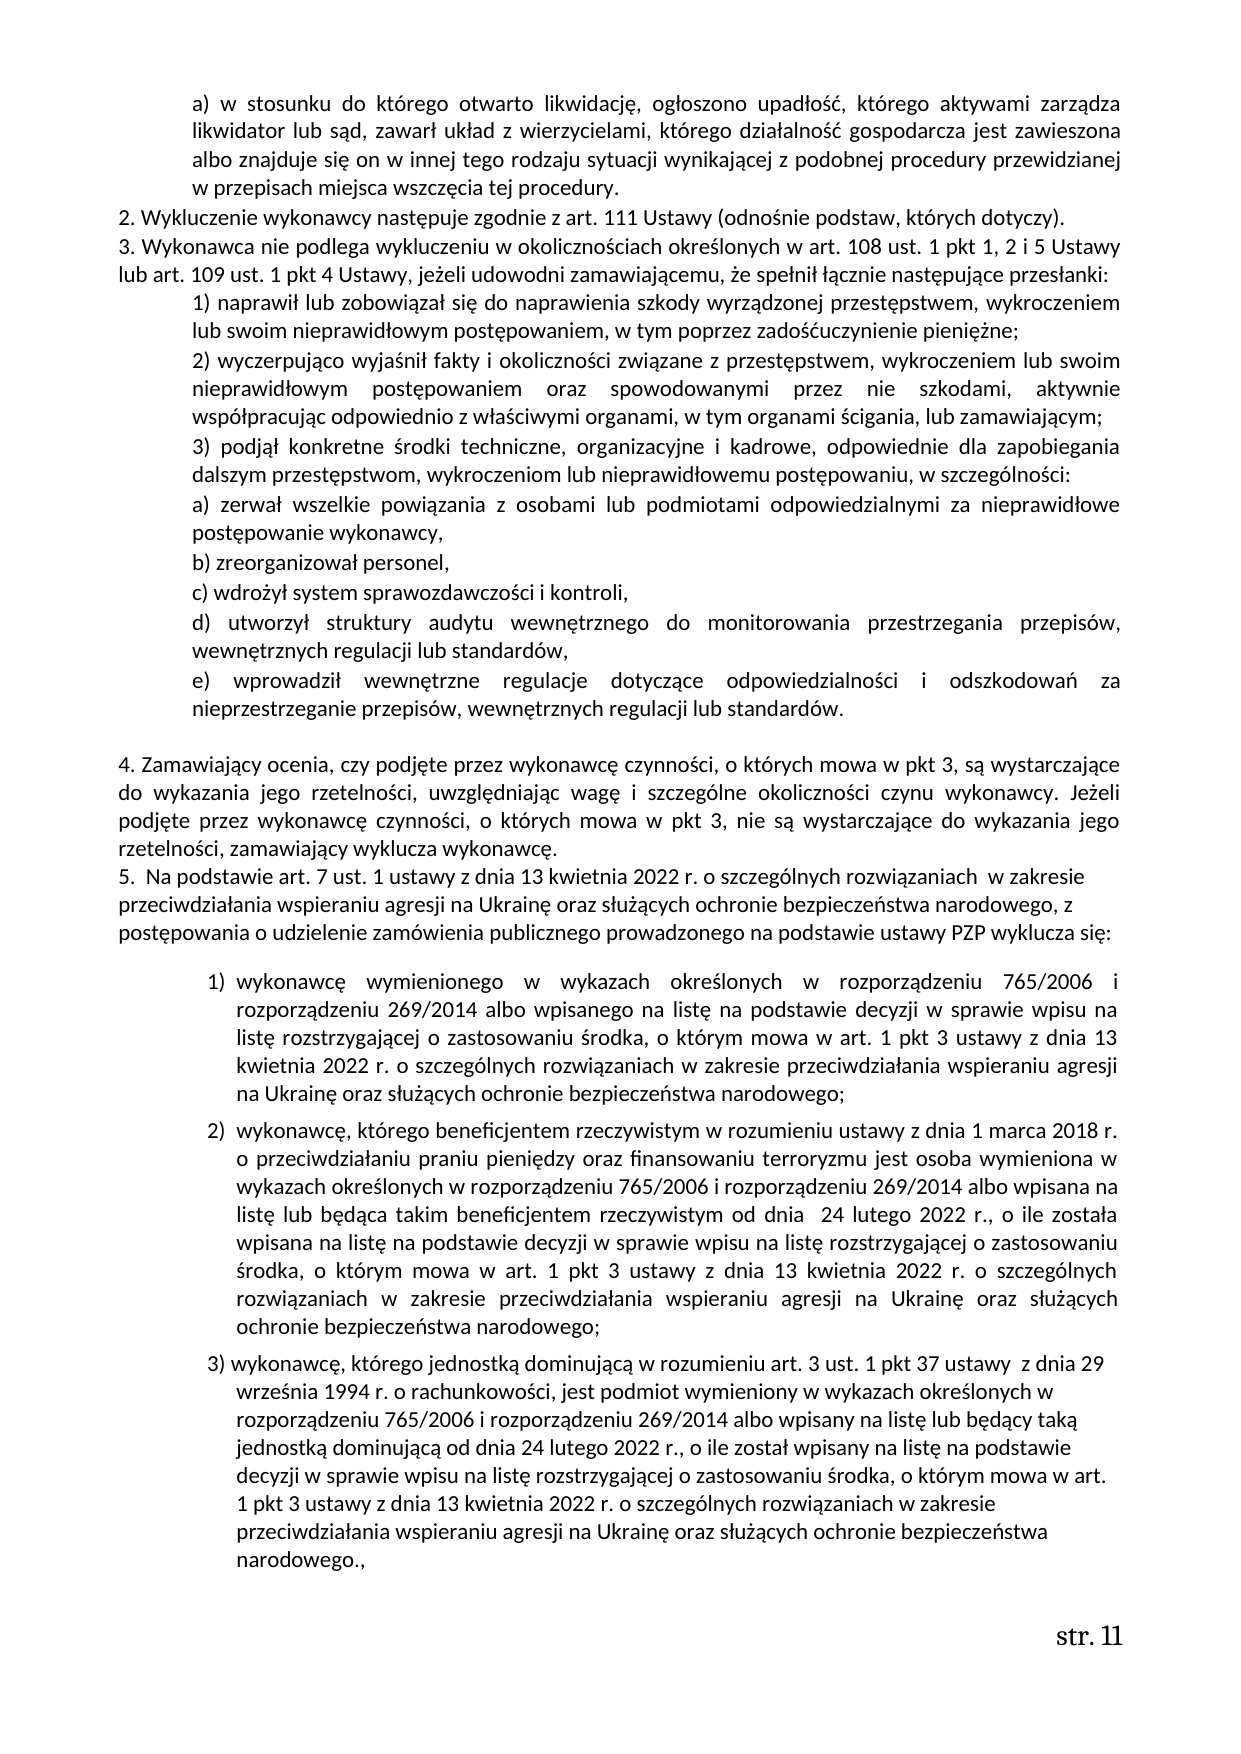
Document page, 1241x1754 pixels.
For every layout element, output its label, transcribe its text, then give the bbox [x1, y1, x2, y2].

text d) utworzył struktury audytu wewnętrznego do monitorowania przestrzegania przepisów, wewnętrznych regulacji lub standardów, [192, 608, 1122, 664]
text 2) wyczerpująco wyjaśnił fakty i okoliczności związane z przestępstwem, wykroczeniem lub swoim nieprawidłowym postępowaniem oraz spowodowanymi przez nie szkodami, aktywnie współpracując odpowiednio z właściwymi organami, w tym organami ścigania, lub zamawiającym; [192, 346, 1122, 431]
text 4. Zamawiający ocenia, czy podjęte przez wykonawcę czynności, o których mowa w pkt 3, są wystarczające do wykazania jego rzetelności, uwzględniając wagę i szczególne okoliczności czynu wykonawcy. Jeżeli podjęte przez wykonawcę czynności, o których mowa w pkt 3, nie są wystarczające do wykazania jego rzetelności, zamawiający wyklucza wykonawcę. [118, 750, 1122, 862]
text b) zreorganizował personel, [118, 548, 1122, 576]
text 3. Wykonawca nie podlega wykluczeniu w okolicznościach określonych w art. 108 ust. 1 pkt 1, 2 i 5 Ustawy lub art. 109 ust. 1 pkt 4 Ustawy, jeżeli udowodni zamawiającemu, że spełnił łącznie następujące przesłanki: [118, 232, 1122, 288]
text 2. Wykluczenie wykonawcy następuje zgodnie z art. 111 Ustawy (odnośnie podstaw, których dotyczy). [118, 203, 1122, 231]
list wykonawcę wymienionego w wykazach określonych w rozporządzeniu 765/2006 i rozporządzeniu 269/2014 albo wpisanego na listę na podstawie decyzji w sprawie wpisu na listę rozstrzygającej o zastosowaniu środka, o którym mowa w art. 1 pkt 3 ustawy z dnia 13 kwietnia 2022 r. o szczególnych rozwiązaniach w zakresie przeciwdziałania wspieraniu agresji na Ukrainę oraz służących ochronie bezpieczeństwa narodowego; [207, 967, 1119, 1107]
text 5. Na podstawie art. 7 ust. 1 ustawy z dnia 13 kwietnia 2022 r. o szczególnych rozwiązaniach w zakresie przeciwdziałania wspieraniu agresji na Ukrainę oraz służących ochronie bezpieczeństwa narodowego, z postępowania o udzielenie zamówienia publicznego prowadzonego na podstawie ustawy PZP wyklucza się: [118, 862, 1119, 946]
text e) wprowadził wewnętrzne regulacje dotyczące odpowiedzialności i odszkodowań za nieprzestrzeganie przepisów, wewnętrznych regulacji lub standardów. [192, 666, 1122, 722]
text 1) naprawił lub zobowiązał się do naprawienia szkody wyrządzonej przestępstwem, wykroczeniem lub swoim nieprawidłowym postępowaniem, w tym poprzez zadośćuczynienie pieniężne; [192, 288, 1122, 344]
text c) wdrożył system sprawozdawczości i kontroli, [118, 578, 1122, 606]
text 3) podjął konkretne środki techniczne, organizacyjne i kadrowe, odpowiednie dla zapobiegania dalszym przestępstwom, wykroczeniom lub nieprawidłowemu postępowaniu, w szczególności: [192, 432, 1122, 488]
list wykonawcę, którego beneficjentem rzeczywistym w rozumieniu ustawy z dnia 1 marca 2018 r. o przeciwdziałaniu praniu pieniędzy oraz finansowaniu terroryzmu jest osoba wymieniona w wykazach określonych w rozporządzeniu 765/2006 i rozporządzeniu 269/2014 albo wpisana na listę lub będąca takim beneficjentem rzeczywistym od dnia 24 lutego 2022 r., o ile została wpisana na listę na podstawie decyzji w sprawie wpisu na listę rozstrzygającej o zastosowaniu środka, o którym mowa w art. 1 pkt 3 ustawy z dnia 13 kwietnia 2022 r. o szczególnych rozwiązaniach w zakresie przeciwdziałania wspieraniu agresji na Ukrainę oraz służących ochronie bezpieczeństwa narodowego; [207, 1116, 1119, 1340]
text a) w stosunku do którego otwarto likwidację, ogłoszono upadłość, którego aktywami zarządza likwidator lub sąd, zawarł układ z wierzycielami, którego działalność gospodarcza jest zawieszona albo znajduje się on w innej tego rodzaju sytuacji wynikającej z podobnej procedury przewidzianej w przepisach miejsca wszczęcia tej procedury. [192, 89, 1122, 201]
text a) zerwał wszelkie powiązania z osobami lub podmiotami odpowiedzialnymi za nieprawidłowe postępowanie wykonawcy, [192, 490, 1122, 546]
text 3) wykonawcę, którego jednostką dominującą w rozumieniu art. 3 ust. 1 pkt 37 ustawy z dnia 29 września 1994 r. o rachunkowości, jest podmiot wymieniony w wykazach określonych w rozporządzeniu 765/2006 i rozporządzeniu 269/2014 albo wpisany na listę lub będący taką jednostką dominującą od dnia 24 lutego 2022 r., o ile został wpisany na listę na podstawie decyzji w sprawie wpisu na listę rozstrzygającej o zastosowaniu środka, o którym mowa w art. 1 pkt 3 ustawy z dnia 13 kwietnia 2022 r. o szczególnych rozwiązaniach w zakresie przeciwdziałania wspieraniu agresji na Ukrainę oraz służących ochronie bezpieczeństwa narodowego., [207, 1349, 1122, 1573]
